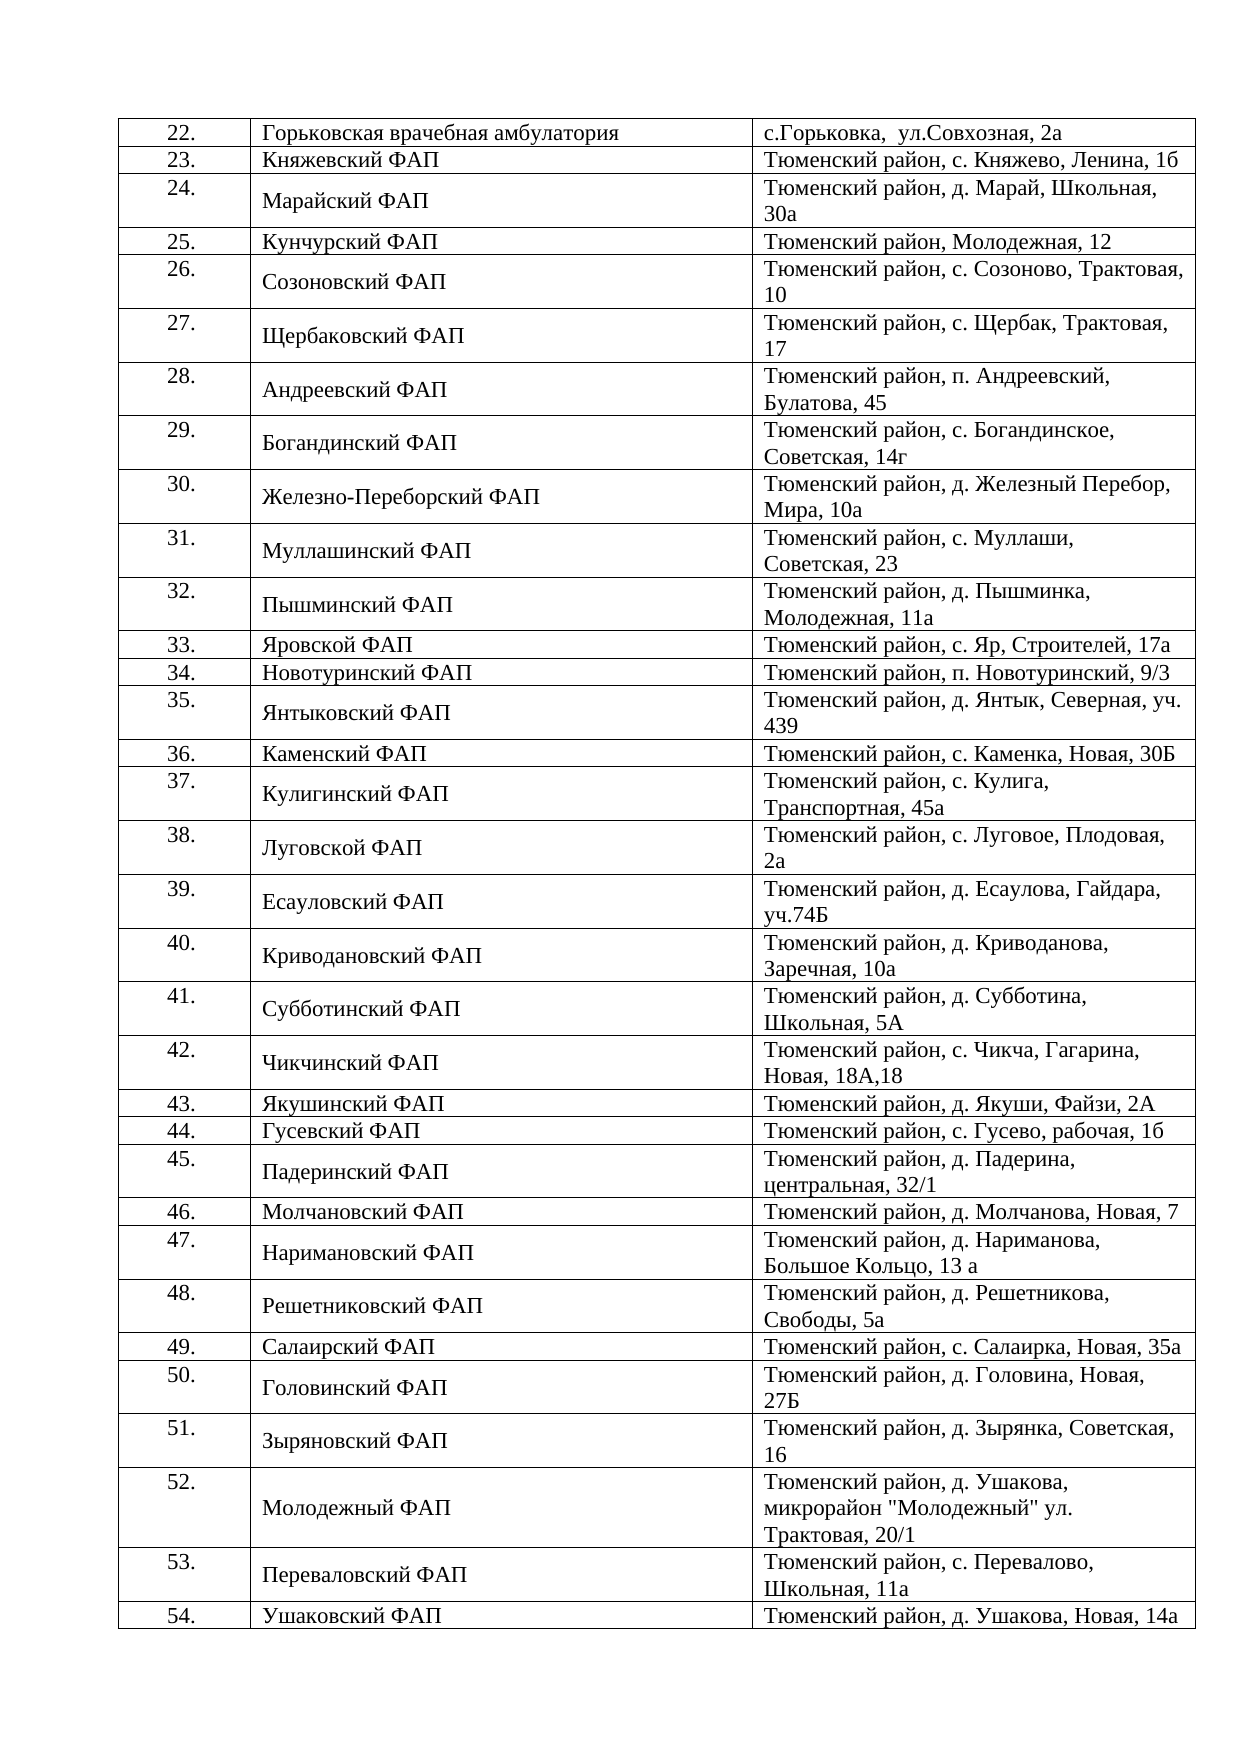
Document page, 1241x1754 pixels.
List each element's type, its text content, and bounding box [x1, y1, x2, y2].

table_cell [119, 524, 250, 577]
table_cell Гусевский ФАП [251, 1117, 752, 1143]
table_cell [119, 929, 250, 981]
table_cell [119, 1361, 250, 1413]
table_cell Тюменский район, д. Ушакова, микрорайон "Молодежный" ул. Трактовая, 20/1 [753, 1468, 1195, 1547]
table_cell Пышминский ФАП [251, 578, 752, 630]
table_cell Тюменский район, с. Созоново, Трактовая, 10 [753, 255, 1195, 308]
table_cell Тюменский район, д. Головина, Новая, 27Б [753, 1361, 1195, 1413]
table_cell Тюменский район, д. Якуши, Файзи, 2А [753, 1090, 1195, 1116]
table_cell Тюменский район, д. Янтык, Северная, уч. 439 [753, 686, 1195, 739]
table_cell Тюменский район, д. Марай, Школьная, 30а [753, 174, 1195, 227]
table_cell [119, 1036, 250, 1089]
table_cell Кунчурский ФАП [251, 228, 752, 254]
table_cell Тюменский район, с. Княжево, Ленина, 1б [753, 147, 1195, 173]
table_cell [119, 255, 250, 308]
table_cell Андреевский ФАП [251, 363, 752, 415]
table_cell Тюменский район, д. Молчанова, Новая, 7 [753, 1198, 1195, 1225]
table_cell Тюменский район, с. Каменка, Новая, 30Б [753, 740, 1195, 766]
table_cell Тюменский район, с. Муллаши, Советская, 23 [753, 524, 1195, 577]
table_cell Криводановский ФАП [251, 929, 752, 981]
table_cell [119, 119, 250, 146]
table_cell [119, 1090, 250, 1116]
table_cell [119, 982, 250, 1035]
table_cell [119, 147, 250, 173]
table_cell Новотуринский ФАП [251, 659, 752, 685]
table_cell [119, 309, 250, 362]
table_cell Муллашинский ФАП [251, 524, 752, 577]
table_cell Железно-Переборский ФАП [251, 470, 752, 523]
table_cell Тюменский район, с. Перевалово, Школьная, 11а [753, 1548, 1195, 1601]
table_cell [119, 1333, 250, 1359]
table_cell Тюменский район, п. Новотуринский, 9/3 [753, 659, 1195, 685]
table_cell Созоновский ФАП [251, 255, 752, 308]
table_cell Тюменский район, д. Решетникова, Свободы, 5а [753, 1280, 1195, 1332]
table_cell Яровской ФАП [251, 631, 752, 658]
table_cell Щербаковский ФАП [251, 309, 752, 362]
table_cell Тюменский район, с. Богандинское, Советская, 14г [753, 416, 1195, 469]
table_cell Молчановский ФАП [251, 1198, 752, 1225]
table_cell [119, 1468, 250, 1547]
table_cell [119, 1548, 250, 1601]
table_cell [119, 821, 250, 874]
table_cell Каменский ФАП [251, 740, 752, 766]
table_cell Тюменский район, д. Зырянка, Советская, 16 [753, 1414, 1195, 1467]
table_cell Тюменский район, с. Яр, Строителей, 17а [753, 631, 1195, 658]
table_cell [119, 578, 250, 630]
table_cell Якушинский ФАП [251, 1090, 752, 1116]
table_cell Тюменский район, с. Луговое, Плодовая, 2а [753, 821, 1195, 874]
table_cell с.Горьковка, ул.Совхозная, 2а [753, 119, 1195, 146]
table_cell [119, 470, 250, 523]
table_cell Переваловский ФАП [251, 1548, 752, 1601]
table_cell Тюменский район, Молодежная, 12 [753, 228, 1195, 254]
table_cell Тюменский район, д. Пышминка, Молодежная, 11а [753, 578, 1195, 630]
table_cell Тюменский район, д. Нариманова, Большое Кольцо, 13 а [753, 1226, 1195, 1278]
table_cell Молодежный ФАП [251, 1468, 752, 1547]
table_cell Головинский ФАП [251, 1361, 752, 1413]
table_cell [119, 740, 250, 766]
table_cell Кулигинский ФАП [251, 767, 752, 820]
table_cell Решетниковский ФАП [251, 1280, 752, 1332]
table_cell Марайский ФАП [251, 174, 752, 227]
table_cell Зыряновский ФАП [251, 1414, 752, 1467]
table_cell [119, 1145, 250, 1197]
table_cell Тюменский район, д. Есаулова, Гайдара, уч.74Б [753, 875, 1195, 927]
table_cell [119, 174, 250, 227]
table_cell Тюменский район, д. Ушакова, Новая, 14а [753, 1602, 1195, 1628]
table_cell Наримановский ФАП [251, 1226, 752, 1278]
table_cell Субботинский ФАП [251, 982, 752, 1035]
table_cell Тюменский район, с. Гусево, рабочая, 1б [753, 1117, 1195, 1143]
table_cell [119, 1198, 250, 1225]
table_cell [119, 1414, 250, 1467]
table_cell [119, 1602, 250, 1628]
table_cell Княжевский ФАП [251, 147, 752, 173]
table_cell Тюменский район, д. Криводанова, Заречная, 10а [753, 929, 1195, 981]
table_cell Тюменский район, с. Чикча, Гагарина, Новая, 18А,18 [753, 1036, 1195, 1089]
table_cell Богандинский ФАП [251, 416, 752, 469]
table_cell [119, 767, 250, 820]
table_cell [119, 875, 250, 927]
table_cell Янтыковский ФАП [251, 686, 752, 739]
table_cell Тюменский район, д. Железный Перебор, Мира, 10а [753, 470, 1195, 523]
table_cell [119, 1226, 250, 1278]
table_cell Салаирский ФАП [251, 1333, 752, 1359]
table_cell [119, 416, 250, 469]
table_cell Падеринский ФАП [251, 1145, 752, 1197]
table_cell Тюменский район, с. Щербак, Трактовая, 17 [753, 309, 1195, 362]
table_cell Горьковская врачебная амбулатория [251, 119, 752, 146]
table_cell Тюменский район, д. Падерина, центральная, 32/1 [753, 1145, 1195, 1197]
table_cell Есауловский ФАП [251, 875, 752, 927]
table_cell Тюменский район, с. Салаирка, Новая, 35а [753, 1333, 1195, 1359]
table_cell Луговской ФАП [251, 821, 752, 874]
table_cell Чикчинский ФАП [251, 1036, 752, 1089]
table_cell [119, 1117, 250, 1143]
table_cell [119, 228, 250, 254]
table_cell [119, 659, 250, 685]
table_cell [119, 1280, 250, 1332]
table_cell [119, 631, 250, 658]
table_cell Ушаковский ФАП [251, 1602, 752, 1628]
table_cell [119, 686, 250, 739]
table_cell Тюменский район, д. Субботина, Школьная, 5А [753, 982, 1195, 1035]
table_cell Тюменский район, с. Кулига, Транспортная, 45а [753, 767, 1195, 820]
table_cell Тюменский район, п. Андреевский, Булатова, 45 [753, 363, 1195, 415]
table_cell [119, 363, 250, 415]
